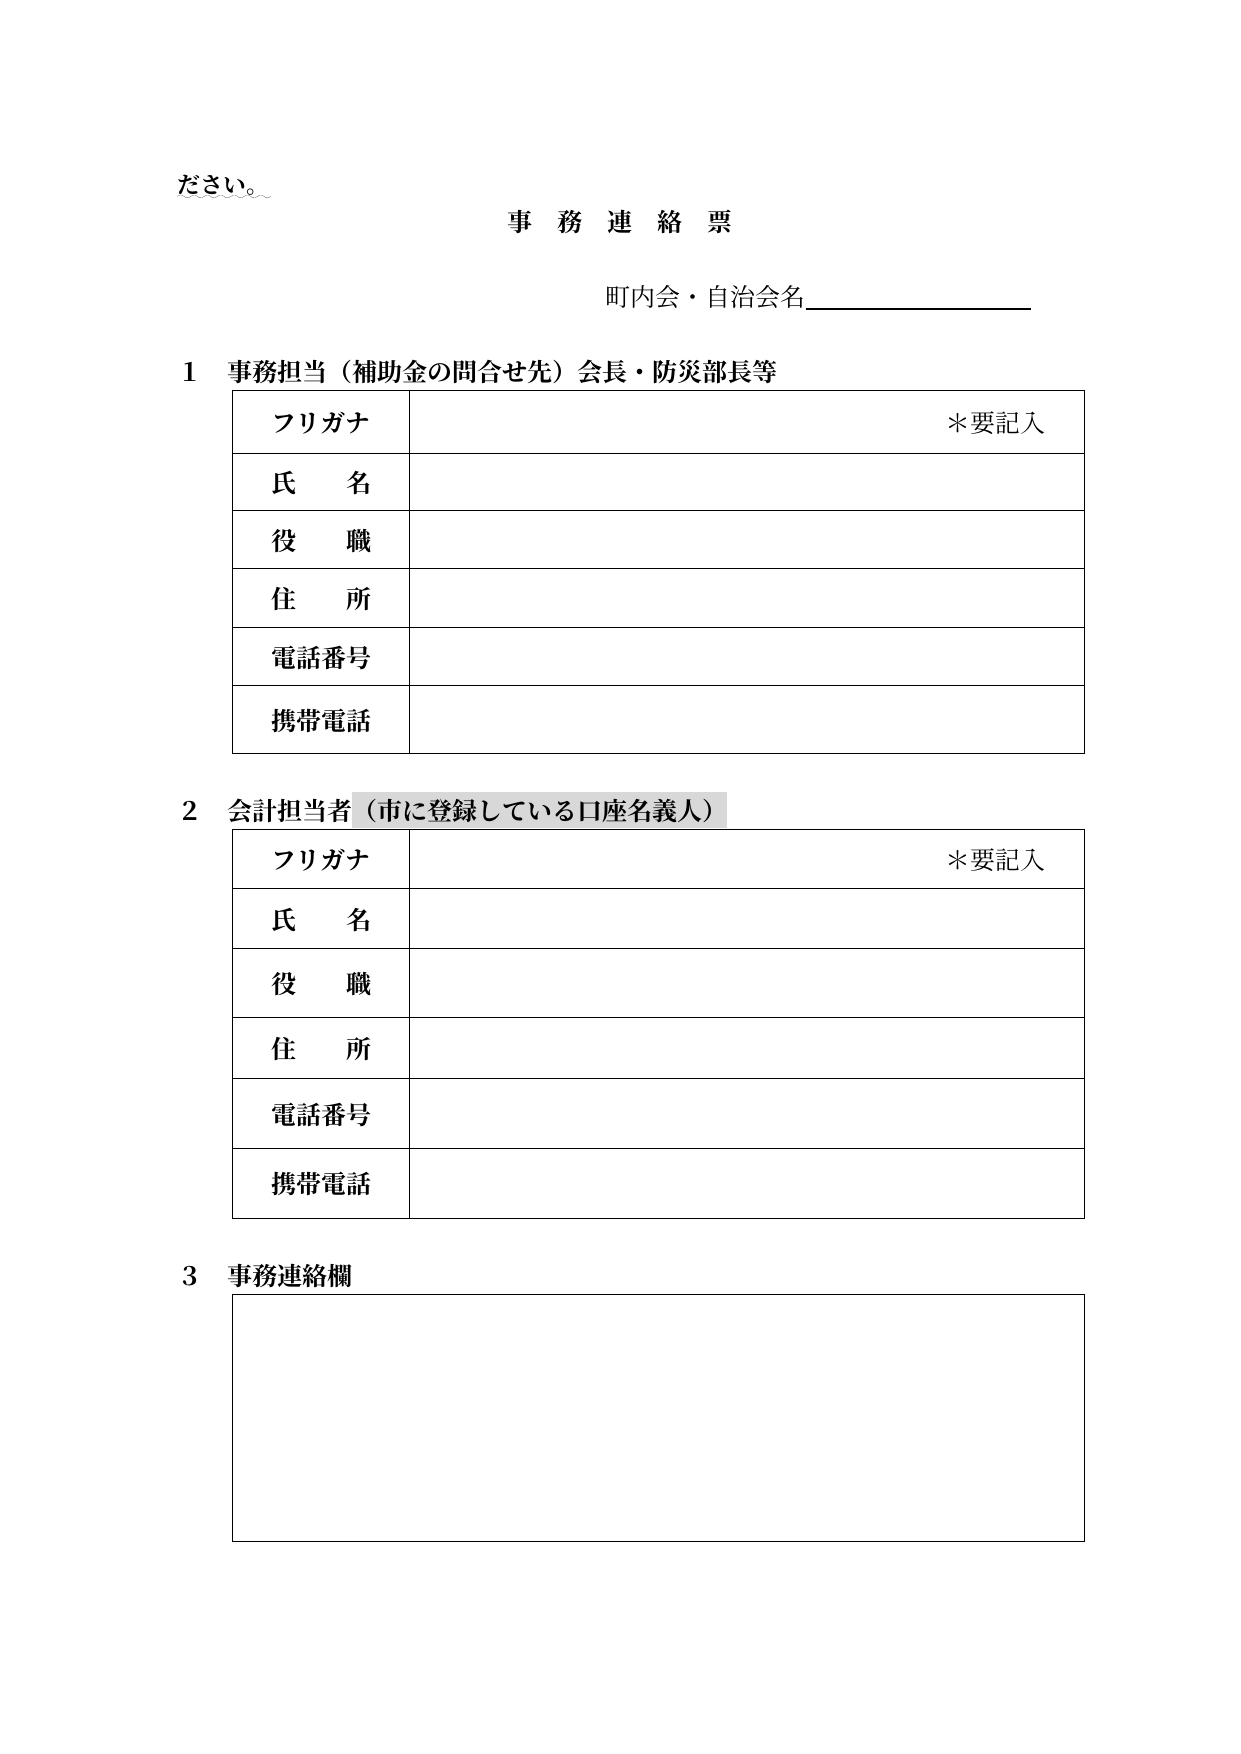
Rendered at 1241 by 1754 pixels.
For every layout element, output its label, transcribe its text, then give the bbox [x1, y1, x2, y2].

table_cell [410, 1079, 1084, 1148]
text ３ 事務連絡欄 [177, 1256, 1063, 1293]
table_cell 携帯電話 [233, 1149, 409, 1217]
table_cell 住 所 [233, 569, 409, 627]
table_cell 携帯電話 [233, 686, 409, 753]
table_cell 住 所 [233, 1018, 409, 1078]
table_header ＊要記入 [410, 391, 1084, 453]
table_header [233, 1295, 1084, 1541]
table_cell [410, 1018, 1084, 1078]
table_cell [410, 569, 1084, 627]
table_cell [410, 511, 1084, 568]
table_header フリガナ [233, 391, 409, 453]
table_cell [410, 628, 1084, 685]
text 町内会・自治会名 [605, 277, 1063, 314]
table_cell [410, 686, 1084, 753]
table_cell [410, 949, 1084, 1017]
table_cell 氏 名 [233, 889, 409, 947]
table_cell 電話番号 [233, 628, 409, 685]
table_header フリガナ [233, 830, 409, 888]
table_cell [410, 454, 1084, 510]
table_header ＊要記入 [410, 830, 1084, 888]
table_cell 役 職 [233, 511, 409, 568]
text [177, 164, 1063, 202]
table_cell 電話番号 [233, 1079, 409, 1148]
table_cell 氏 名 [233, 454, 409, 510]
table_cell 役 職 [233, 949, 409, 1017]
table_cell [410, 889, 1084, 947]
text １ 事務担当（補助金の問合せ先）会長・防災部長等 [177, 352, 1063, 389]
text ２ 会計担当者（市に登録している口座名義人） [177, 791, 1063, 829]
text 事 務 連 絡 票 [177, 202, 1063, 239]
table_cell [410, 1149, 1084, 1217]
